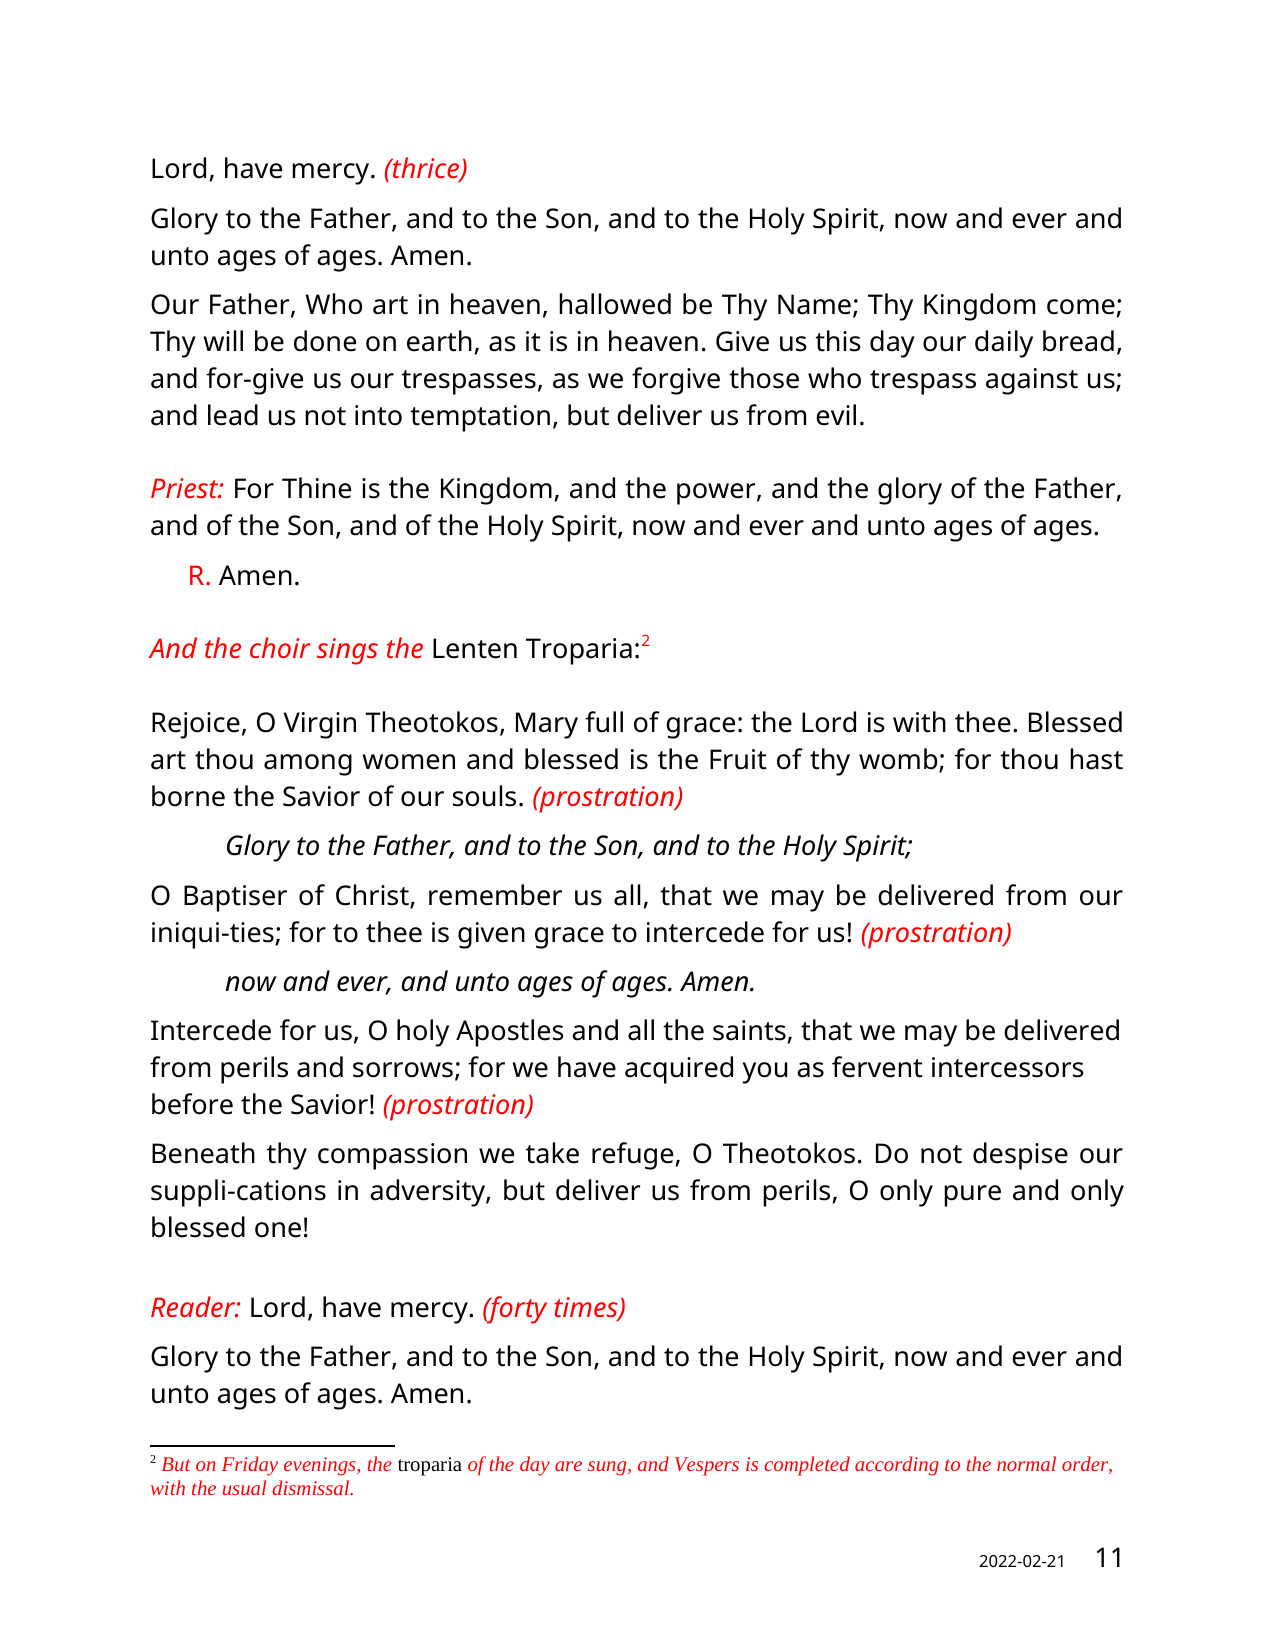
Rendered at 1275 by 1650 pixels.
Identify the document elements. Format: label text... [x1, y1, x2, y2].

text Lord, have mercy. (thrice) [150, 150, 1125, 187]
text Glory to the Father, and to the Son, and to the Holy Spirit; [150, 827, 1125, 864]
text Rejoice, O Virgin Theotokos, Mary full of grace: the Lord is with thee. Blessed art thou among women and blessed is the Fruit of thy womb; for thou hast borne the Savior of our souls. (prostration) [150, 704, 1125, 814]
text O Baptiser of Christ, remember us all, that we may be delivered from our iniqui-ties; for to thee is given grace to intercede for us! (prostration) [150, 876, 1125, 950]
text Priest: For Thine is the Kingdom, and the power, and the glory of the Father, and of the Son, and of the Holy Spirit, now and ever and unto ages of ages. [150, 470, 1125, 544]
text R. Amen. [150, 556, 1125, 593]
text Intercede for us, O holy Apostles and all the saints, that we may be delivered from perils and sorrows; for we have acquired you as fervent intercessors before the Savior! (prostration) [150, 1012, 1125, 1122]
text Beneath thy compassion we take refuge, O Theotokos. Do not despise our suppli-cations in adversity, but deliver us from perils, O only pure and only blessed one! [150, 1135, 1125, 1246]
text Glory to the Father, and to the Son, and to the Holy Spirit, now and ever and unto ages of ages. Amen. [150, 199, 1125, 273]
text And the choir sings the Lenten Troparia: [150, 630, 1125, 667]
text Our Father, Who art in heaven, hallowed be Thy Name; Thy Kingdom come; Thy will be done on earth, as it is in heaven. Give us this day our daily bread, and for-give us our trespasses, as we forgive those who trespass against us; and lead us not into temptation, but deliver us from evil. [150, 286, 1125, 433]
text Glory to the Father, and to the Son, and to the Holy Spirit, now and ever and unto ages of ages. Amen. [150, 1337, 1125, 1411]
text now and ever, and unto ages of ages. Amen. [150, 962, 1125, 999]
text Reader: Lord, have mercy. (forty times) [150, 1288, 1125, 1325]
